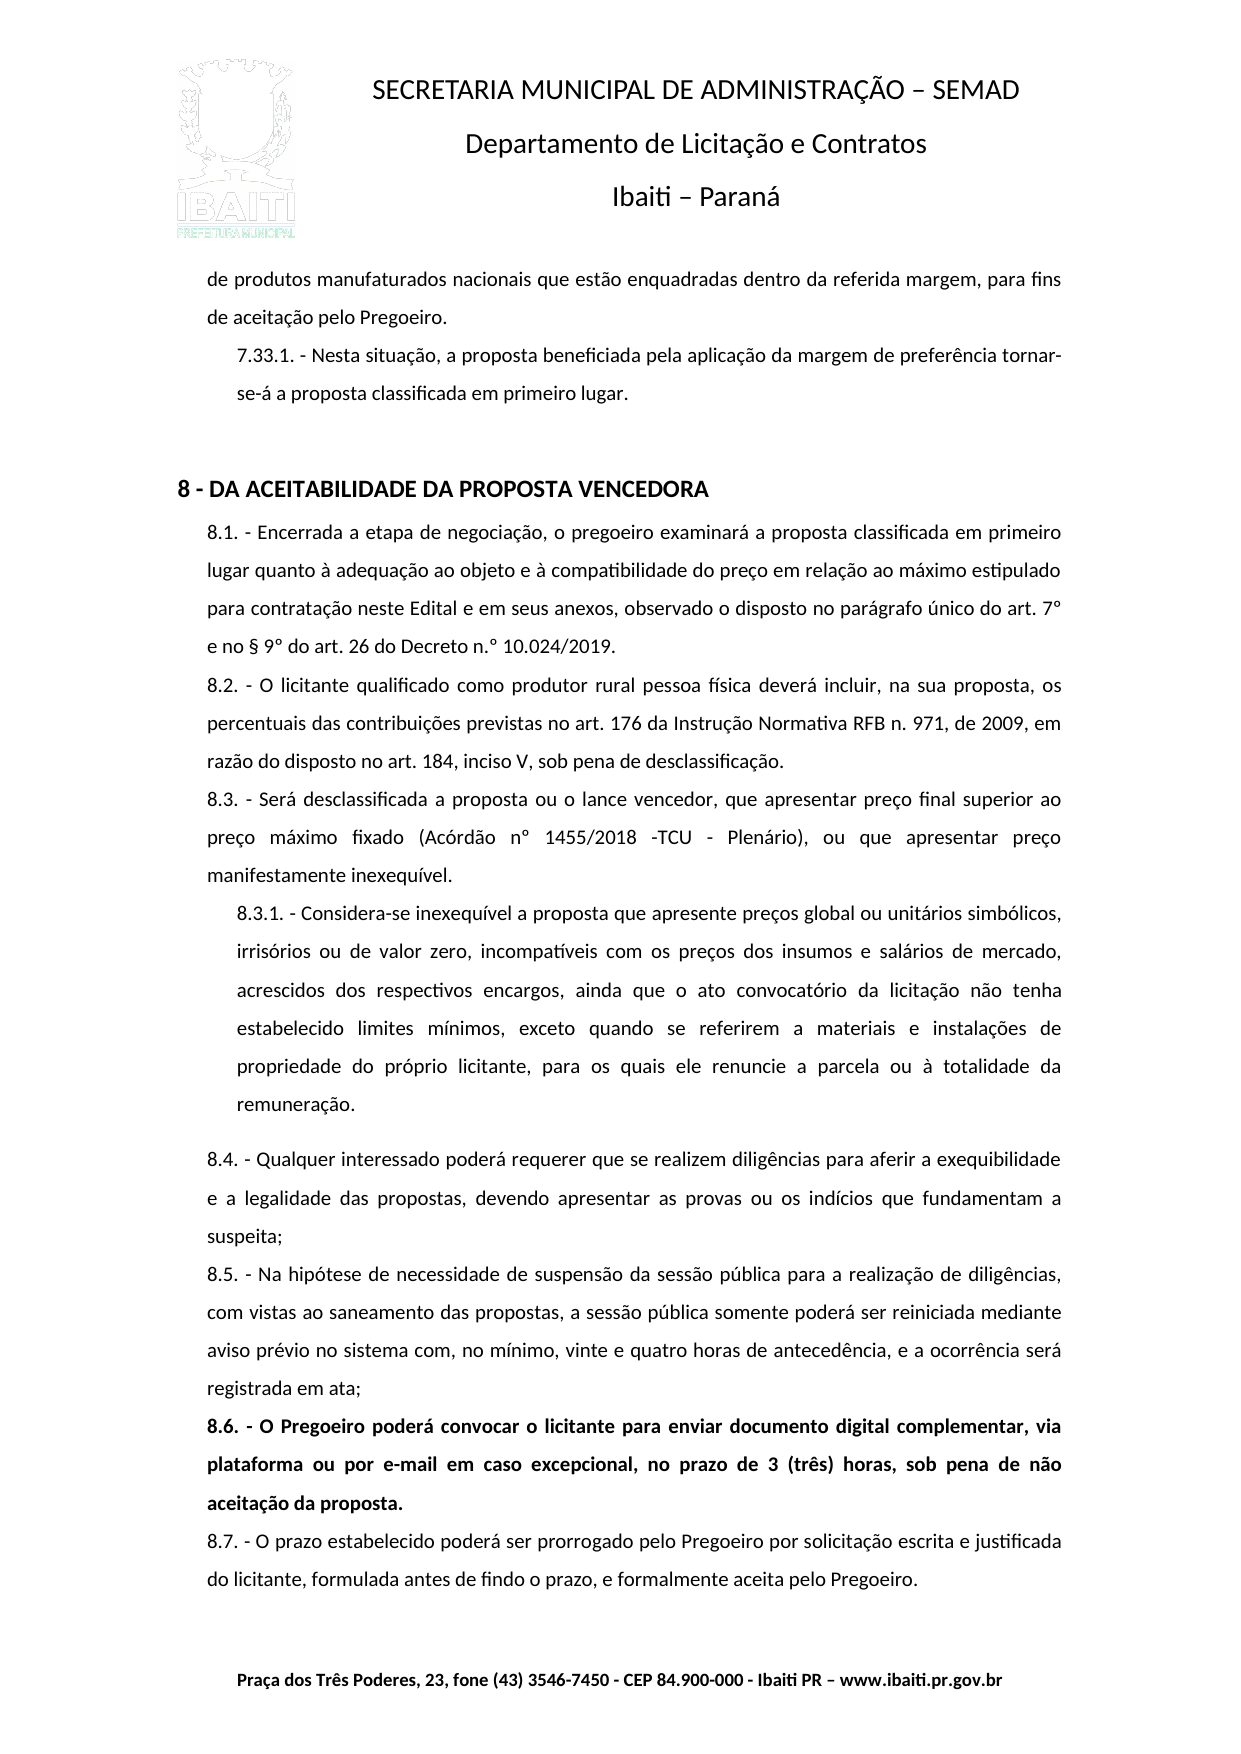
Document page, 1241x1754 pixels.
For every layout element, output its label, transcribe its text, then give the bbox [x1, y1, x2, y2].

text 8.3.1. - Considera-se inexequível a proposta que apresente preços global ou unitários simbólicos, irrisórios ou de valor zero, incompatíveis com os preços dos insumos e salários de mercado, acrescidos dos respectivos encargos, ainda que o ato convocatório da licitação não tenha estabelecido limites mínimos, exceto quando se referirem a materiais e instalações de propriedade do próprio licitante, para os quais ele renuncie a parcela ou à totalidade da remuneração. [237, 901, 1063, 1117]
text 8.3. - Será desclassificada a proposta ou o lance vencedor, que apresentar preço final superior ao preço máximo fixado (Acórdão nº 1455/2018 -TCU - Plenário), ou que apresentar preço manifestamente inexequível. [207, 786, 1063, 888]
text 8.6. - O Pregoeiro poderá convocar o licitante para enviar documento digital complementar, via plataforma ou por e-mail em caso excepcional, no prazo de 3 (três) horas, sob pena de não aceitação da proposta. [207, 1413, 1063, 1515]
text 7.33.1. - Nesta situação, a proposta beneficiada pela aplicação da margem de preferência tornar-se-á a proposta classificada em primeiro lugar. [237, 342, 1063, 406]
text 8 - DA ACEITABILIDADE DA PROPOSTA VENCEDORA [177, 474, 1063, 504]
text 8.1. - Encerrada a etapa de negociação, o pregoeiro examinará a proposta classificada em primeiro lugar quanto à adequação ao objeto e à compatibilidade do preço em relação ao máximo estipulado para contratação neste Edital e em seus anexos, observado o disposto no parágrafo único do art. 7º e no § 9º do art. 26 do Decreto n.º 10.024/2019. [207, 519, 1063, 659]
text 8.5. - Na hipótese de necessidade de suspensão da sessão pública para a realização de diligências, com vistas ao saneamento das propostas, a sessão pública somente poderá ser reiniciada mediante aviso prévio no sistema com, no mínimo, vinte e quatro horas de antecedência, e a ocorrência será registrada em ata; [207, 1261, 1063, 1401]
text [207, 266, 1063, 329]
text 8.4. - Qualquer interessado poderá requerer que se realizem diligências para aferir a exequibilidade e a legalidade das propostas, devendo apresentar as provas ou os indícios que fundamentam a suspeita; [207, 1147, 1063, 1248]
text 8.2. - O licitante qualificado como produtor rural pessoa física deverá incluir, na sua proposta, os percentuais das contribuições previstas no art. 176 da Instrução Normativa RFB n. 971, de 2009, em razão do disposto no art. 184, inciso V, sob pena de desclassificação. [207, 672, 1063, 773]
text 8.7. - O prazo estabelecido poderá ser prorrogado pelo Pregoeiro por solicitação escrita e justificada do licitante, formulada antes de findo o prazo, e formalmente aceita pelo Pregoeiro. [207, 1528, 1063, 1591]
